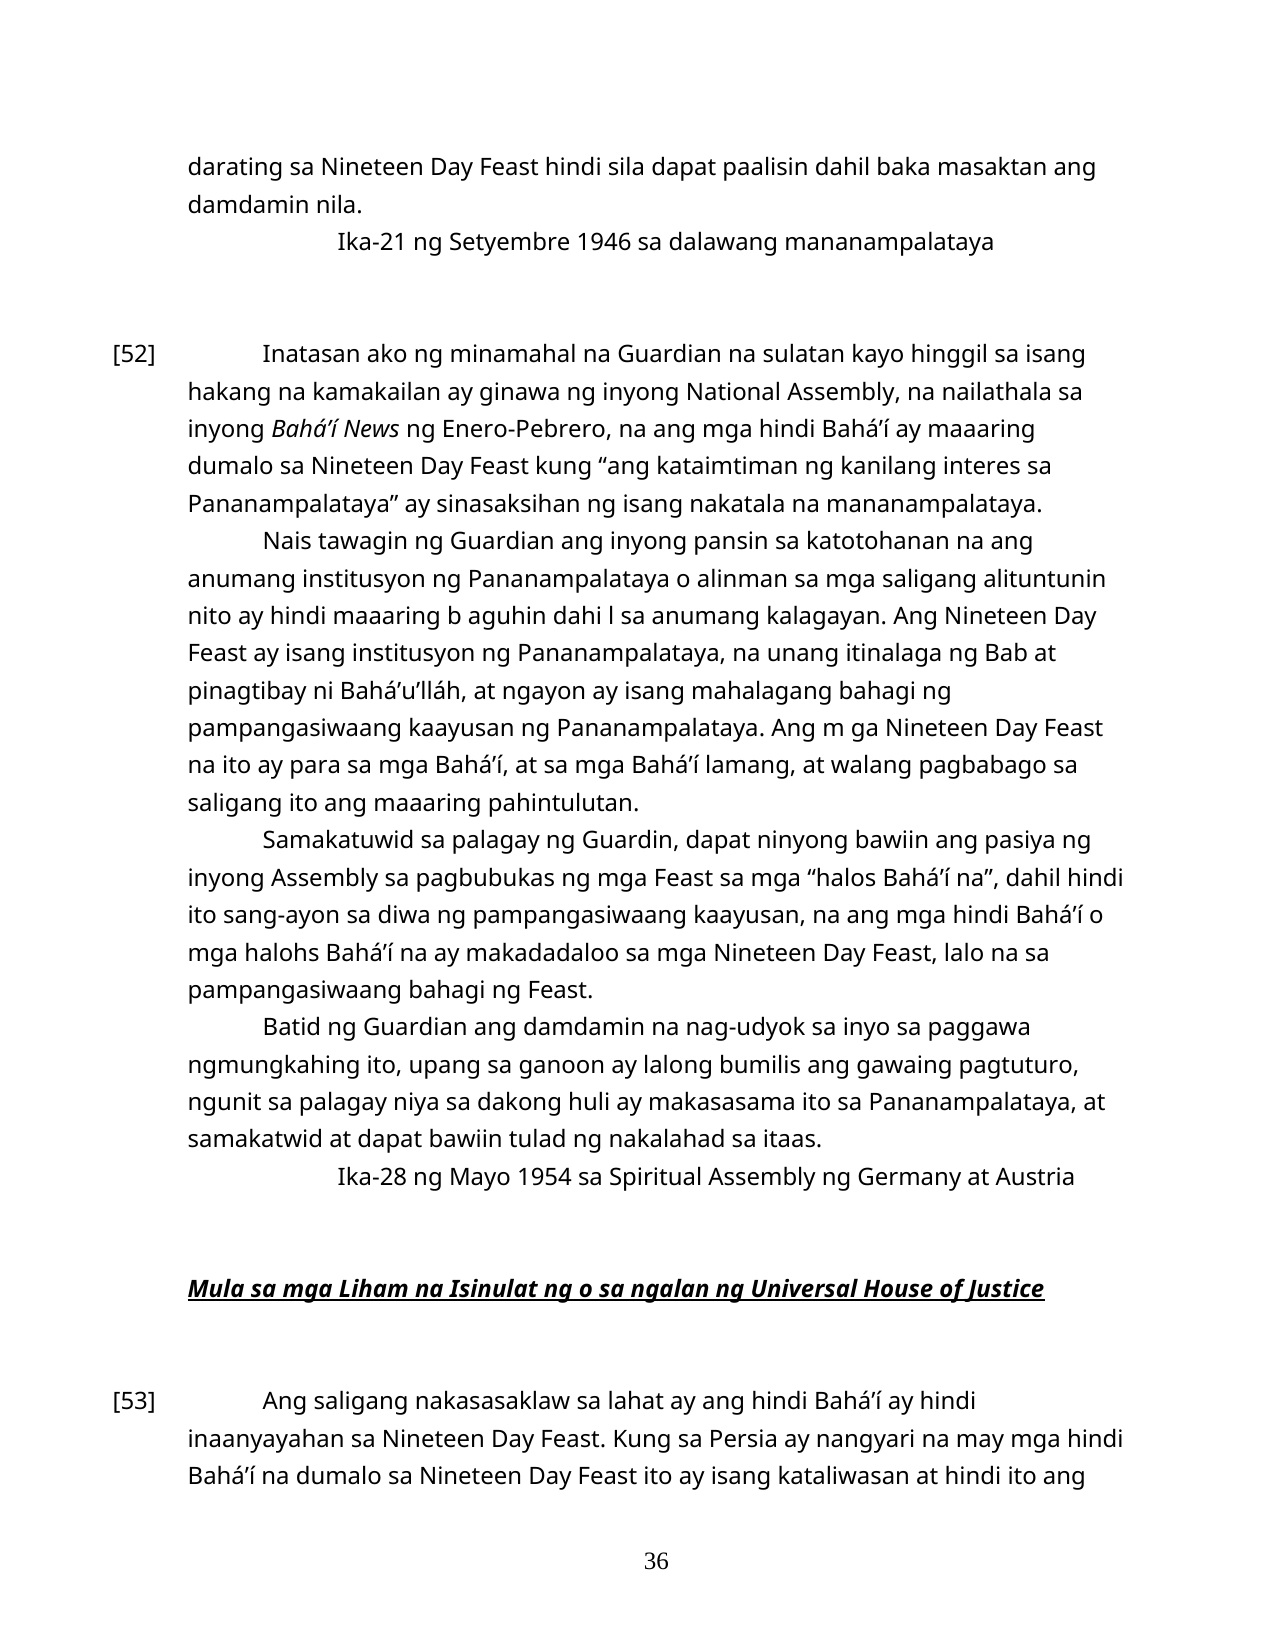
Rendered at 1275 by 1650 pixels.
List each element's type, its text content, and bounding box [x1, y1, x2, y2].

text Ika-21 ng Setyembre 1946 sa dalawang mananampalataya [337, 225, 1125, 257]
text Batid ng Guardian ang damdamin na nag-udyok sa inyo sa paggawa ngmungkahing ito, upang sa ganoon ay lalong bumilis ang gawaing pagtuturo, ngunit sa palagay niya sa dakong huli ay makasasama ito sa Pananampalataya, at samakatwid at dapat bawiin tulad ng nakalahad sa itaas. [112, 1010, 1125, 1155]
text Mula sa mga Liham na Isinulat ng o sa ngalan ng Universal House of Justice [187, 1272, 1125, 1304]
text Ika-28 ng Mayo 1954 sa Spiritual Assembly ng Germany at Austria [337, 1160, 1125, 1192]
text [112, 1384, 1125, 1491]
text [52] Inatasan ako ng minamahal na Guardian na sulatan kayo hinggil sa isang hakang na kamakailan ay ginawa ng inyong National Assembly, na nailathala sa inyong Bahá’í News ng Enero-Pebrero, na ang mga hindi Bahá’í ay maaaring dumalo sa Nineteen Day Feast kung “ang kataimtiman ng kanilang interes sa Pananampalataya” ay sinasaksihan ng isang nakatala na mananampalataya. [112, 337, 1125, 519]
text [112, 150, 1125, 220]
text Samakatuwid sa palagay ng Guardin, dapat ninyong bawiin ang pasiya ng inyong Assembly sa pagbubukas ng mga Feast sa mga “halos Bahá’í na”, dahil hindi ito sang-ayon sa diwa ng pampangasiwaang kaayusan, na ang mga hindi Bahá’í o mga halohs Bahá’í na ay makadadaloo sa mga Nineteen Day Feast, lalo na sa pampangasiwaang bahagi ng Feast. [112, 823, 1125, 1005]
text Nais tawagin ng Guardian ang inyong pansin sa katotohanan na ang anumang institusyon ng Pananampalataya o alinman sa mga saligang alituntunin nito ay hindi maaaring b aguhin dahi l sa anumang kalagayan. Ang Nineteen Day Feast ay isang institusyon ng Pananampalataya, na unang itinalaga ng Bab at pinagtibay ni Bahá’u’lláh, at ngayon ay isang mahalagang bahagi ng pampangasiwaang kaayusan ng Pananampalataya. Ang m ga Nineteen Day Feast na ito ay para sa mga Bahá’í, at sa mga Bahá’í lamang, at walang pagbabago sa saligang ito ang maaaring pahintulutan. [112, 524, 1125, 818]
